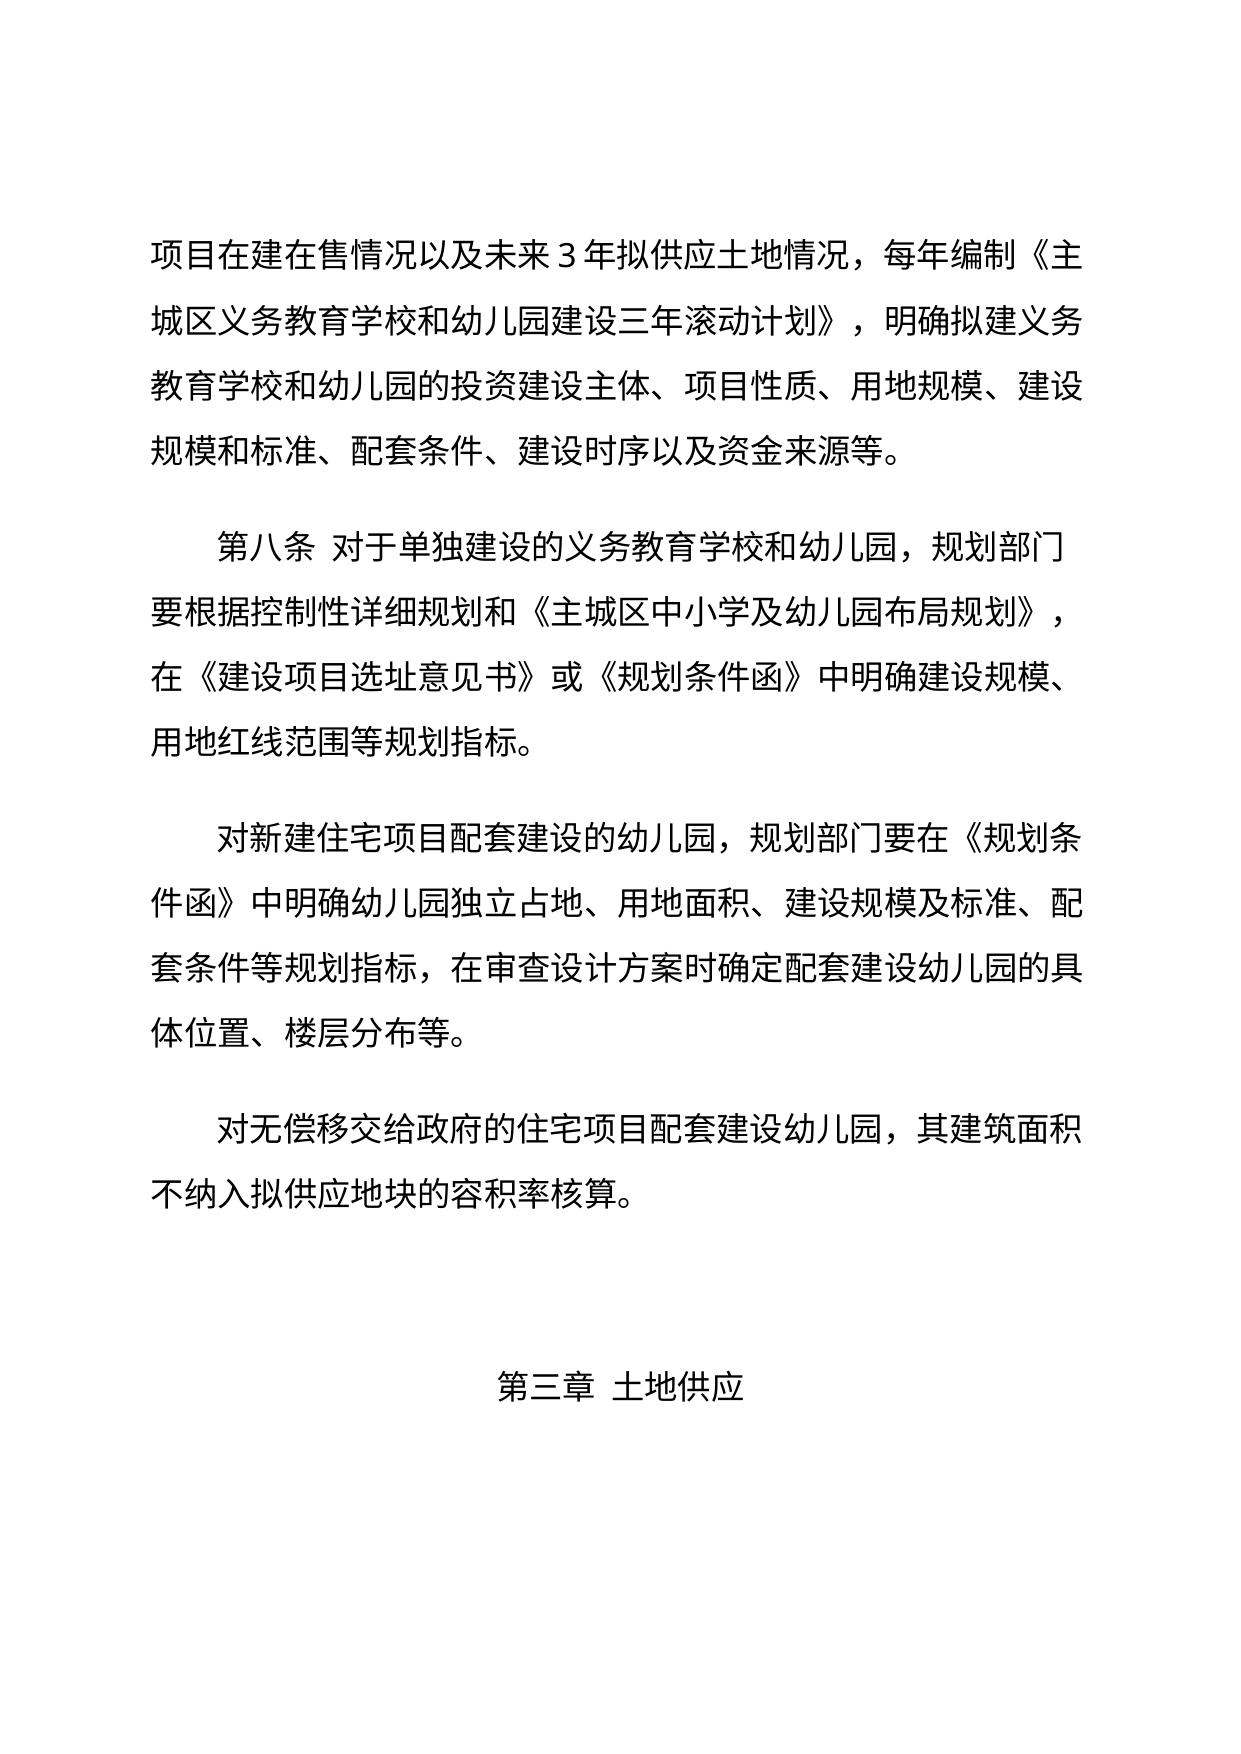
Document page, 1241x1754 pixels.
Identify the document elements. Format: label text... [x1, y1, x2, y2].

text 对新建住宅项目配套建设的幼儿园，规划部门要在《规划条件函》中明确幼儿园独立占地、用地面积、建设规模及标准、配套条件等规划指标，在审查设计方案时确定配套建设幼儿园的具体位置、楼层分布等。 [151, 803, 1089, 1063]
text 第三章 土地供应 [151, 1352, 1089, 1417]
text 第八条 对于单独建设的义务教育学校和幼儿园，规划部门要根据控制性详细规划和《主城区中小学及幼儿园布局规划》，在《建设项目选址意见书》或《规划条件函》中明确建设规模、用地红线范围等规划指标。 [151, 512, 1089, 772]
text 对无偿移交给政府的住宅项目配套建设幼儿园，其建筑面积不纳入拟供应地块的容积率核算。 [151, 1095, 1089, 1225]
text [151, 221, 1089, 481]
